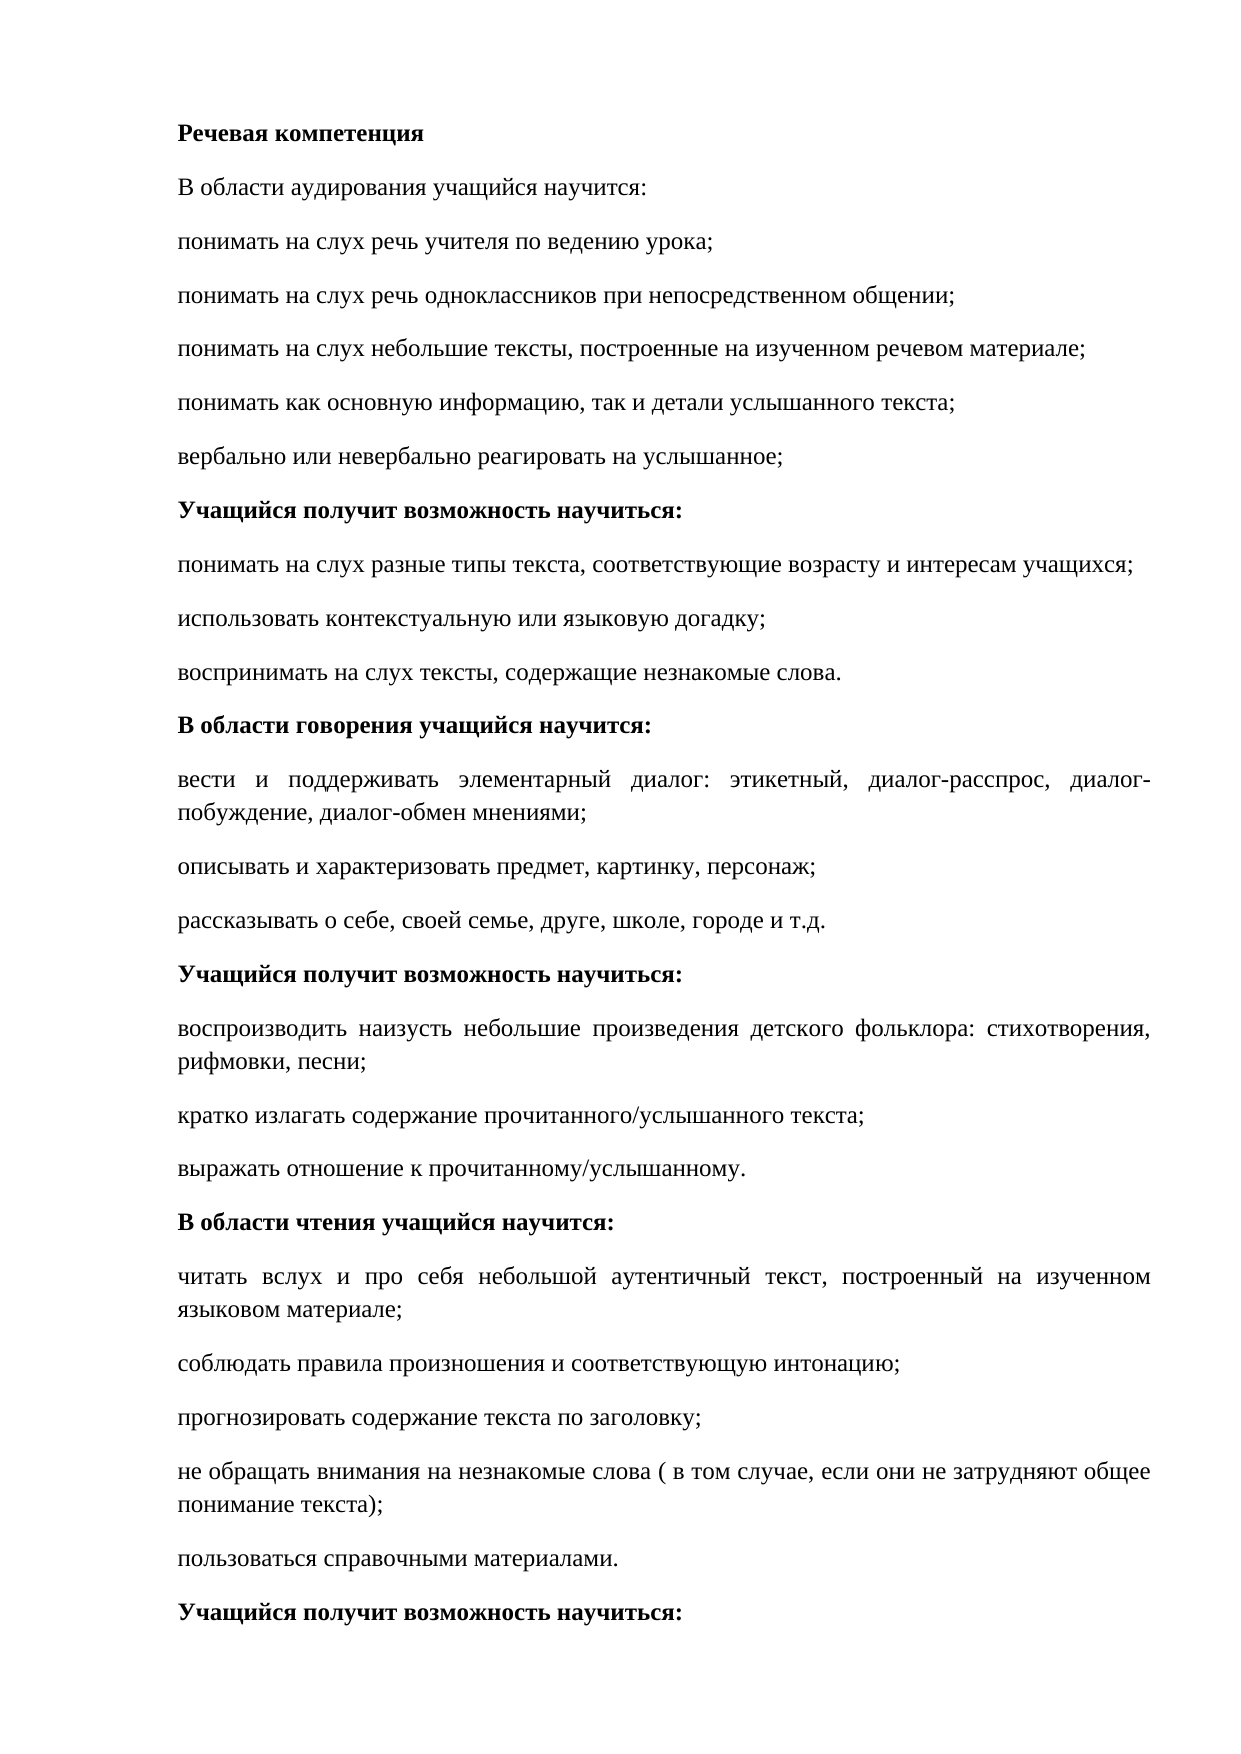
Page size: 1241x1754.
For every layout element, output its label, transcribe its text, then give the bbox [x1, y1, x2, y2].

text Учащийся получит возможность научиться: [177, 495, 1152, 524]
text выражать отношение к прочитанному/услышанному. [177, 1153, 1152, 1182]
text пользоваться справочными материалами. [177, 1543, 1152, 1571]
text В области чтения учащийся научится: [177, 1207, 1152, 1236]
text понимать на слух небольшие тексты, построенные на изученном речевом материале; [177, 333, 1152, 362]
text воспринимать на слух тексты, содержащие незнакомые слова. [177, 657, 1152, 685]
text В области говорения учащийся научится: [177, 711, 1152, 739]
text описывать и характеризовать предмет, картинку, персонаж; [177, 851, 1152, 880]
text Речевая компетенция [177, 118, 1152, 147]
text В области аудирования учащийся научится: [177, 172, 1152, 201]
text понимать как основную информацию, так и детали услышанного текста; [177, 387, 1152, 416]
text читать вслух и про себя небольшой аутентичный текст, построенный на изученном языковом материале; [177, 1261, 1152, 1323]
text понимать на слух разные типы текста, соответствующие возрасту и интересам учащихся; [177, 549, 1152, 578]
text кратко излагать содержание прочитанного/услышанного текста; [177, 1100, 1152, 1128]
text использовать контекстуальную или языковую догадку; [177, 603, 1152, 632]
text соблюдать правила произношения и соответствующую интонацию; [177, 1348, 1152, 1377]
text прогнозировать содержание текста по заголовку; [177, 1402, 1152, 1431]
text Учащийся получит возможность научиться: [177, 959, 1152, 988]
text воспроизводить наизусть небольшие произведения детского фольклора: стихотворения, рифмовки, песни; [177, 1013, 1152, 1074]
text понимать на слух речь одноклассников при непосредственном общении; [177, 280, 1152, 308]
text вербально или невербально реагировать на услышанное; [177, 441, 1152, 470]
text не обращать внимания на незнакомые слова ( в том случае, если они не затрудняют общее понимание текста); [177, 1456, 1152, 1518]
text вести и поддерживать элементарный диалог: этикетный, диалог-расспрос, диалог-побуждение, диалог-обмен мнениями; [177, 764, 1152, 826]
text понимать на слух речь учителя по ведению урока; [177, 226, 1152, 254]
text рассказывать о себе, своей семье, друге, школе, городе и т.д. [177, 905, 1152, 934]
text Учащийся получит возможность научиться: [177, 1597, 1152, 1625]
